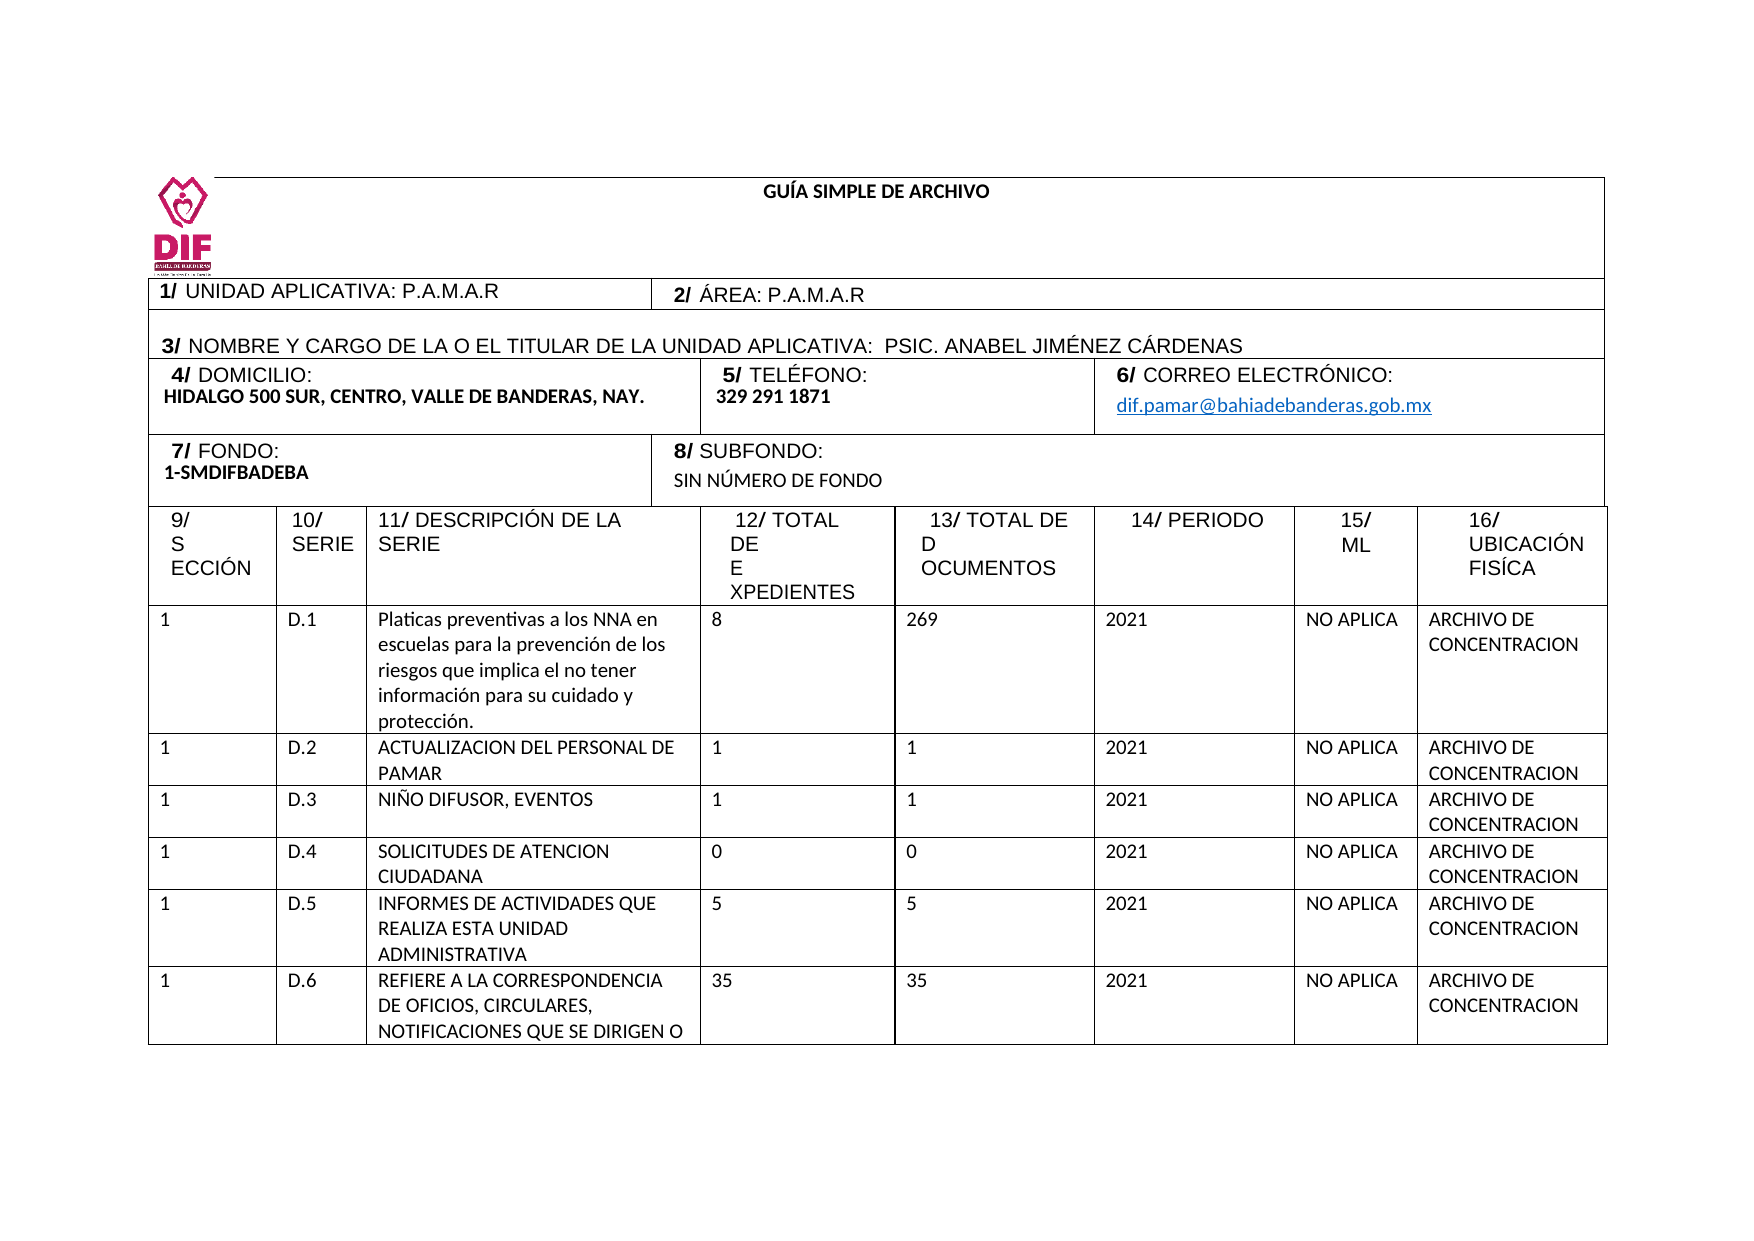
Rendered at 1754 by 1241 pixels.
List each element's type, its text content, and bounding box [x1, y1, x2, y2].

table_cell 14/ PERIODO [1095, 507, 1294, 605]
table_cell D.6 [277, 967, 366, 1043]
table_cell 12/ TOTAL DE EXPEDIENTES [701, 507, 894, 605]
table_cell D.4 [277, 838, 366, 889]
table_cell ARCHIVO DE CONCENTRACION [1418, 606, 1607, 733]
table_cell 16/ UBICACIÓN FISÍCA [1418, 507, 1607, 605]
table_cell NO APLICA [1295, 734, 1417, 785]
table_cell 1 [149, 734, 276, 785]
table_cell 269 [896, 606, 1094, 733]
table_cell NIÑO DIFUSOR, EVENTOS [367, 786, 700, 837]
table_cell 6/ CORREO ELECTRÓNICO: dif.pamar@bahiadebanderas.gob.mx [1095, 359, 1604, 433]
table_cell ARCHIVO DE CONCENTRACION [1418, 734, 1607, 785]
table_cell D.5 [277, 890, 366, 966]
table_cell ARCHIVO DE CONCENTRACION [1418, 786, 1607, 837]
table_cell D.3 [277, 786, 366, 837]
table_cell 2/ ÁREA: P.A.M.A.R [652, 279, 1604, 309]
table_cell 1 [896, 734, 1094, 785]
table_cell 4/ DOMICILIO: HIDALGO 500 SUR, CENTRO, VALLE DE BANDERAS, NAY. [149, 359, 700, 433]
table_cell 0 [701, 838, 894, 889]
table_cell 1/ UNIDAD APLICATIVA: P.A.M.A.R [149, 279, 651, 309]
table_cell 1 [896, 786, 1094, 837]
table_cell 1 [149, 606, 276, 733]
table_cell 1 [701, 786, 894, 837]
table_header GUÍA SIMPLE DE ARCHIVO [215, 178, 1604, 278]
table_cell 2021 [1095, 734, 1294, 785]
table_cell NO APLICA [1295, 967, 1417, 1043]
table_cell ARCHIVO DE CONCENTRACION [1418, 890, 1607, 966]
table_cell ACTUALIZACION DEL PERSONAL DE PAMAR [367, 734, 700, 785]
table_cell INFORMES DE ACTIVIDADES QUE REALIZA ESTA UNIDAD ADMINISTRATIVA [367, 890, 700, 966]
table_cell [1418, 967, 1607, 1043]
table_cell SOLICITUDES DE ATENCION CIUDADANA [367, 838, 700, 889]
table_cell 1 [149, 967, 276, 1043]
table_cell NO APLICA [1295, 786, 1417, 837]
table_cell 9/ SECCIÓN [149, 507, 276, 605]
table_cell D.1 [277, 606, 366, 733]
table_cell 5 [896, 890, 1094, 966]
table_cell 1 [149, 890, 276, 966]
table_cell 2021 [1095, 606, 1294, 733]
table_cell 1 [149, 838, 276, 889]
picture [146, 177, 215, 278]
table_cell 2021 [1095, 786, 1294, 837]
table_cell 1 [701, 734, 894, 785]
table_cell 1 [149, 786, 276, 837]
table_cell NO APLICA [1295, 606, 1417, 733]
table_cell 2021 [1095, 967, 1294, 1043]
table_cell 2021 [1095, 838, 1294, 889]
table_cell 3/ NOMBRE Y CARGO DE LA O EL TITULAR DE LA UNIDAD APLICATIVA: PSIC. ANABEL JIMÉNEZ CÁRDENAS [149, 310, 1604, 358]
table_cell NO APLICA [1295, 838, 1417, 889]
table_cell 7/ FONDO: 1-SMDIFBADEBA [149, 435, 651, 506]
table_cell D.2 [277, 734, 366, 785]
table_cell 15/ ML [1295, 507, 1417, 605]
table_cell 8/ SUBFONDO: SIN NÚMERO DE FONDO [652, 435, 1604, 506]
table_cell 2021 [1095, 890, 1294, 966]
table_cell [367, 967, 700, 1043]
table_cell 11/ DESCRIPCIÓN DE LA SERIE [367, 507, 700, 605]
table_cell 0 [896, 838, 1094, 889]
table_cell 13/ TOTAL DE DOCUMENTOS [896, 507, 1094, 605]
table_cell 5 [701, 890, 894, 966]
table_cell Platicas preventivas a los NNA en escuelas para la prevención de los riesgos que implica el no tener información para su cuidado y protección. [367, 606, 700, 733]
table_cell 10/ SERIE [277, 507, 366, 605]
table_cell NO APLICA [1295, 890, 1417, 966]
table_cell ARCHIVO DE CONCENTRACION [1418, 838, 1607, 889]
table_cell 8 [701, 606, 894, 733]
table_cell 35 [701, 967, 894, 1043]
table_cell 35 [896, 967, 1094, 1043]
table_cell 5/ TELÉFONO: 329 291 1871 [701, 359, 1094, 433]
